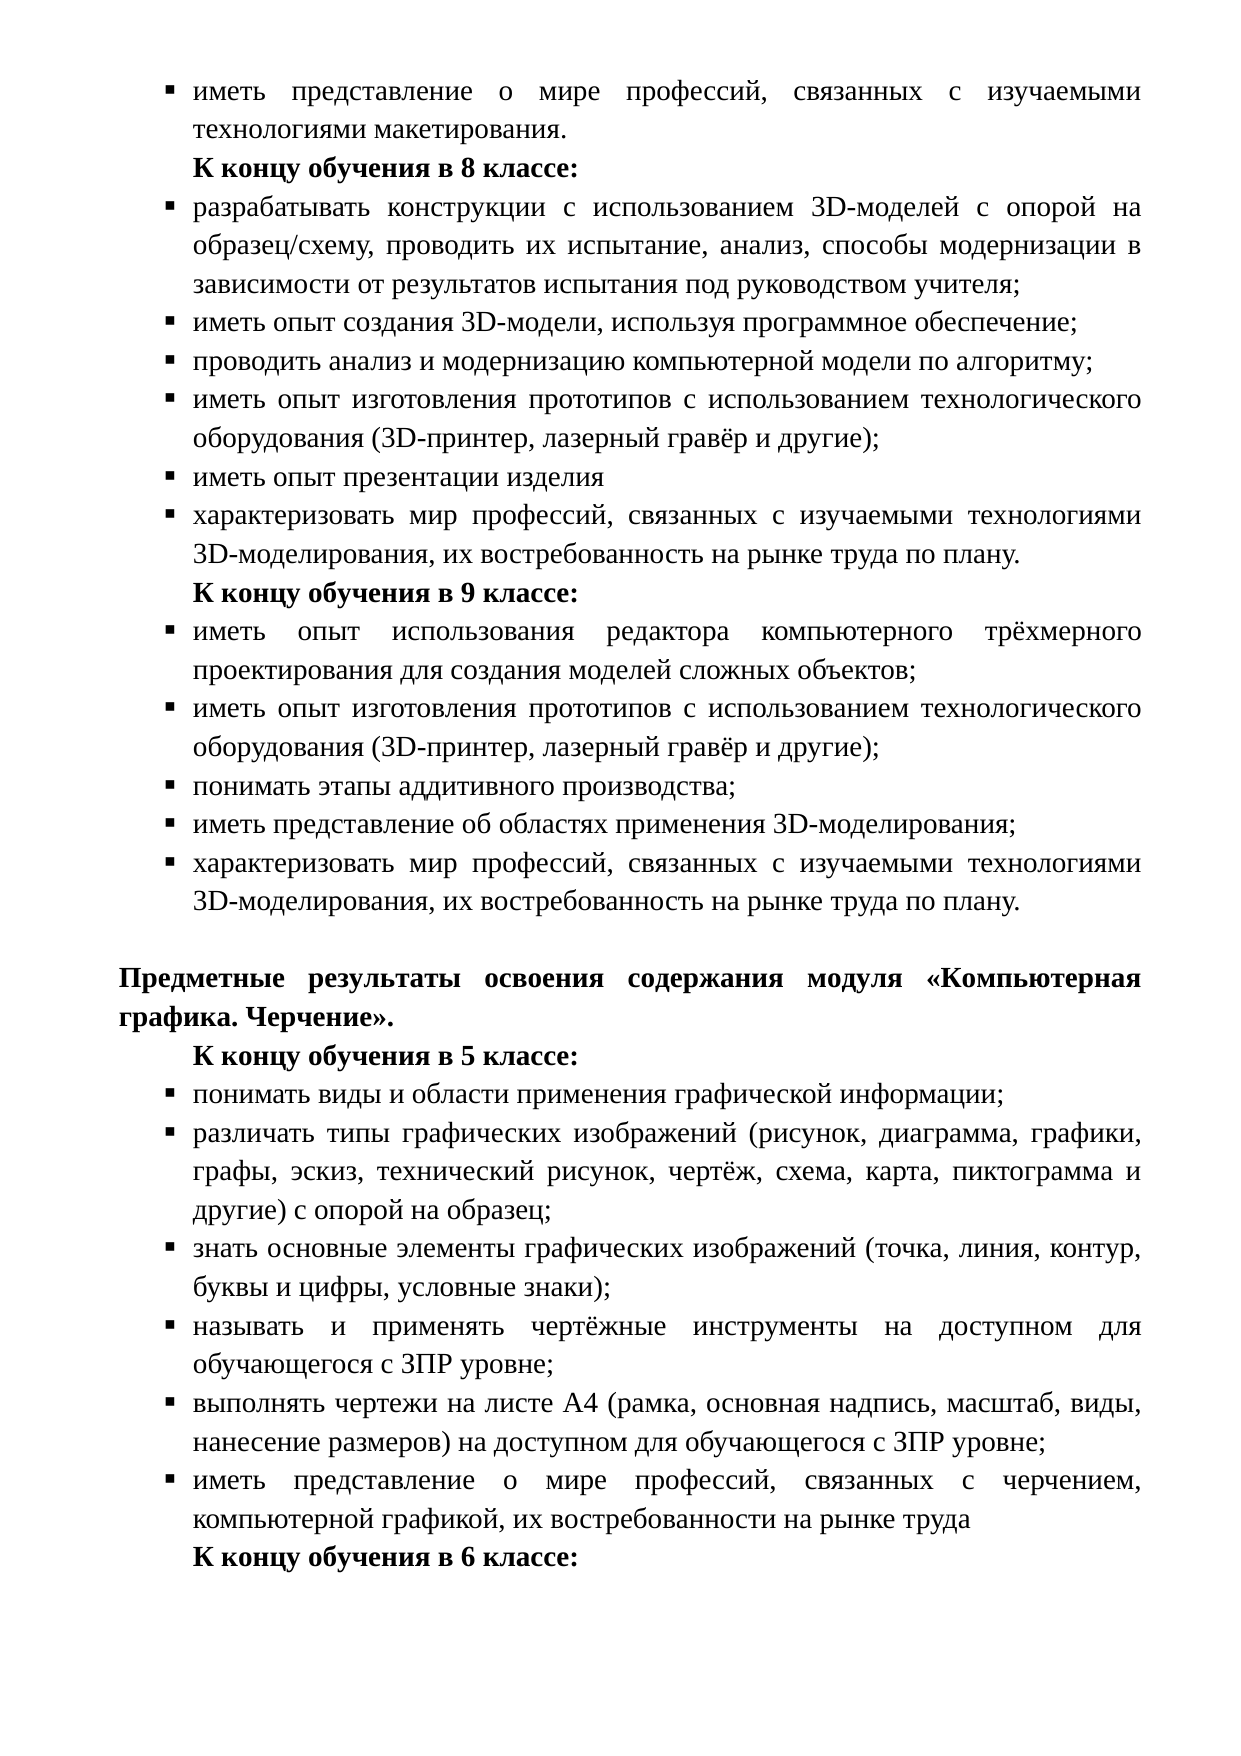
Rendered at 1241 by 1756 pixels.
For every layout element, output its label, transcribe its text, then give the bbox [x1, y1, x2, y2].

list иметь опыт изготовления прототипов с использованием технологического оборудования (3D-принтер, лазерный гравёр и другие); [163, 382, 1142, 454]
list проводить анализ и модернизацию компьютерной модели по алгоритму; [163, 343, 1142, 377]
text Предметные результаты освоения содержания модуля «Компьютерная графика. Черчение». [119, 961, 1142, 1033]
list знать основные элементы графических изображений (точка, линия, контур, буквы и цифры, условные знаки); [163, 1231, 1142, 1303]
list иметь опыт презентации изделия [163, 459, 1142, 492]
list иметь опыт создания 3D-модели, используя программное обеспечение; [163, 304, 1142, 338]
list иметь опыт изготовления прототипов с использованием технологического оборудования (3D-принтер, лазерный гравёр и другие); [163, 690, 1142, 763]
text К концу обучения в 6 классе: [119, 1539, 1142, 1573]
list понимать этапы аддитивного производства; [163, 768, 1142, 801]
list называть и применять чертёжные инструменты на доступном для обучающегося с ЗПР уровне; [163, 1308, 1142, 1380]
list характеризовать мир профессий, связанных с изучаемыми технологиями 3D-моделирования, их востребованность на рынке труда по плану. [163, 497, 1142, 570]
list иметь представление о мире профессий, связанных с черчением, компьютерной графикой, их востребованности на рынке труда [163, 1462, 1142, 1534]
list иметь представление об областях применения 3D-моделирования; [163, 806, 1142, 840]
list понимать виды и области применения графической информации; [163, 1076, 1142, 1110]
list иметь опыт использования редактора компьютерного трёхмерного проектирования для создания моделей сложных объектов; [163, 613, 1142, 685]
text К концу обучения в 9 классе: [119, 575, 1142, 608]
text К концу обучения в 8 классе: [119, 150, 1142, 184]
text К концу обучения в 5 классе: [119, 1038, 1142, 1071]
list различать типы графических изображений (рисунок, диаграмма, графики, графы, эскиз, технический рисунок, чертёж, схема, карта, пиктограмма и другие) с опорой на образец; [163, 1115, 1142, 1226]
list разрабатывать конструкции с использованием 3D-моделей с опорой на образец/схему, проводить их испытание, анализ, способы модернизации в зависимости от результатов испытания под руководством учителя; [163, 189, 1142, 299]
list характеризовать мир профессий, связанных с изучаемыми технологиями 3D-моделирования, их востребованность на рынке труда по плану. [163, 845, 1142, 917]
list выполнять чертежи на листе А4 (рамка, основная надпись, масштаб, виды, нанесение размеров) на доступном для обучающегося с ЗПР уровне; [163, 1385, 1142, 1457]
list иметь представление о мире профессий, связанных с изучаемыми технологиями макетирования. [163, 73, 1142, 145]
